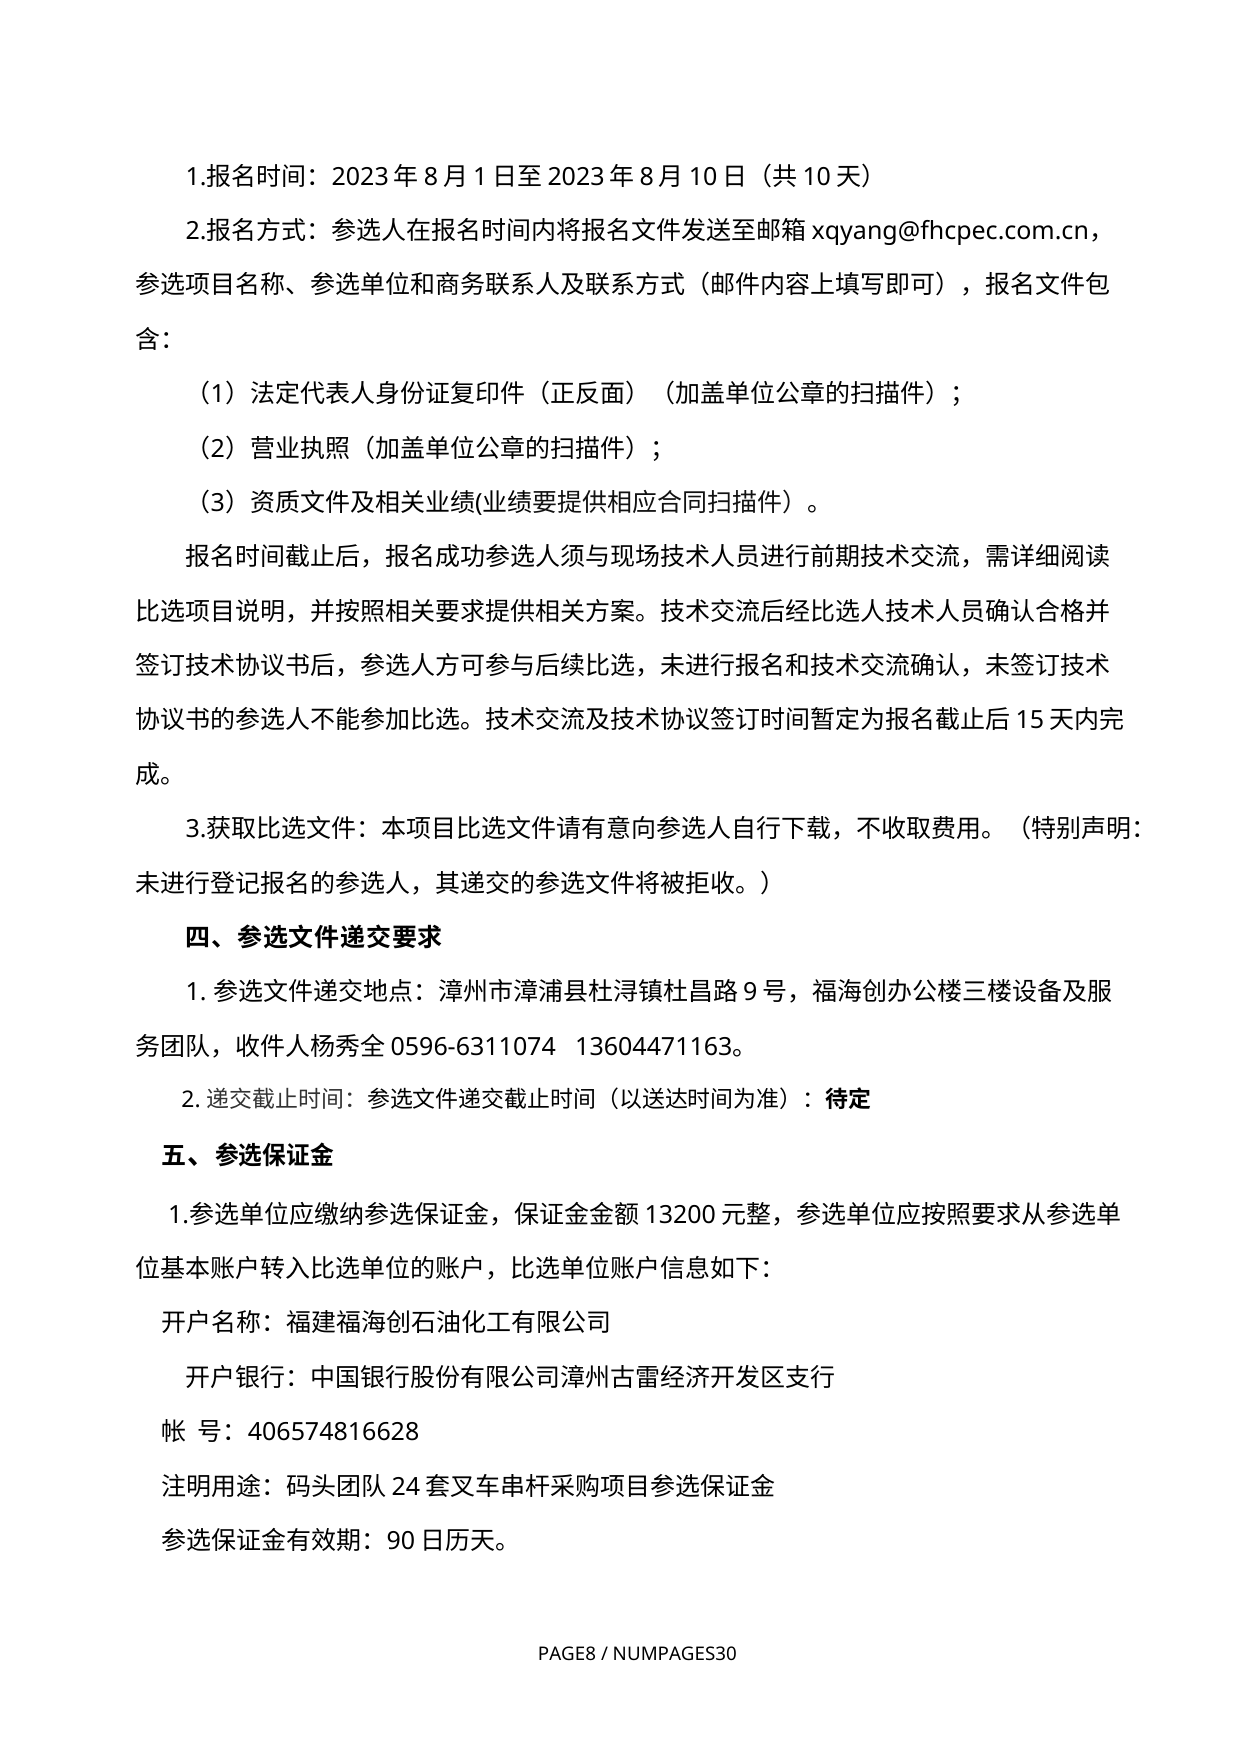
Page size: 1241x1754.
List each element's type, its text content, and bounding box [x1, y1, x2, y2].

text 报名时间截止后，报名成功参选人须与现场技术人员进行前期技术交流，需详细阅读比选项目说明，并按照相关要求提供相关方案。技术交流后经比选人技术人员确认合格并签订技术协议书后，参选人方可参与后续比选，未进行报名和技术交流确认，未签订技术协议书的参选人不能参加比选。技术交流及技术协议签订时间暂定为报名截止后15天内完成。 [135, 537, 1134, 791]
text 1. 参选文件递交地点：漳州市漳浦县杜浔镇杜昌路9号，福海创办公楼三楼设备及服务团队，收件人杨秀全0596-6311074 13604471163。 [135, 972, 1134, 1062]
text （2）营业执照（加盖单位公章的扫描件）； [135, 428, 1134, 464]
text 1.参选单位应缴纳参选保证金，保证金金额13200元整，参选单位应按照要求从参选单位基本账户转入比选单位的账户，比选单位账户信息如下： [135, 1194, 1121, 1285]
text 2.报名方式：参选人在报名时间内将报名文件发送至邮箱xqyang@fhcpec.com.cn，参选项目名称、参选单位和商务联系人及联系方式（邮件内容上填写即可），报名文件包含： [135, 211, 1134, 356]
text 五、参选保证金 [135, 1131, 1121, 1173]
text 3.获取比选文件：本项目比选文件请有意向参选人自行下载，不收取费用。（特别声明：未进行登记报名的参选人，其递交的参选文件将被拒收。） [135, 809, 1134, 899]
text 注明用途：码头团队24套叉车串杆采购项目参选保证金 [135, 1466, 1121, 1502]
text 帐 号：406574816628 [135, 1412, 1121, 1448]
text 开户银行：中国银行股份有限公司漳州古雷经济开发区支行 [135, 1357, 1121, 1393]
text 开户名称：福建福海创石油化工有限公司 [135, 1303, 1121, 1339]
text 四、参选文件递交要求 [135, 917, 1134, 954]
text （3）资质文件及相关业绩(业绩要提供相应合同扫描件）。 [135, 482, 1134, 519]
text 参选保证金有效期：90日历天。 [135, 1520, 1121, 1557]
text 1.报名时间：2023年8月1日至2023年8月10日（共10天） [135, 156, 1134, 192]
text （1）法定代表人身份证复印件（正反面）（加盖单位公章的扫描件）； [135, 374, 1134, 410]
text 2. 递交截止时间：参选文件递交截止时间（以送达时间为准）：待定 [135, 1081, 1134, 1114]
